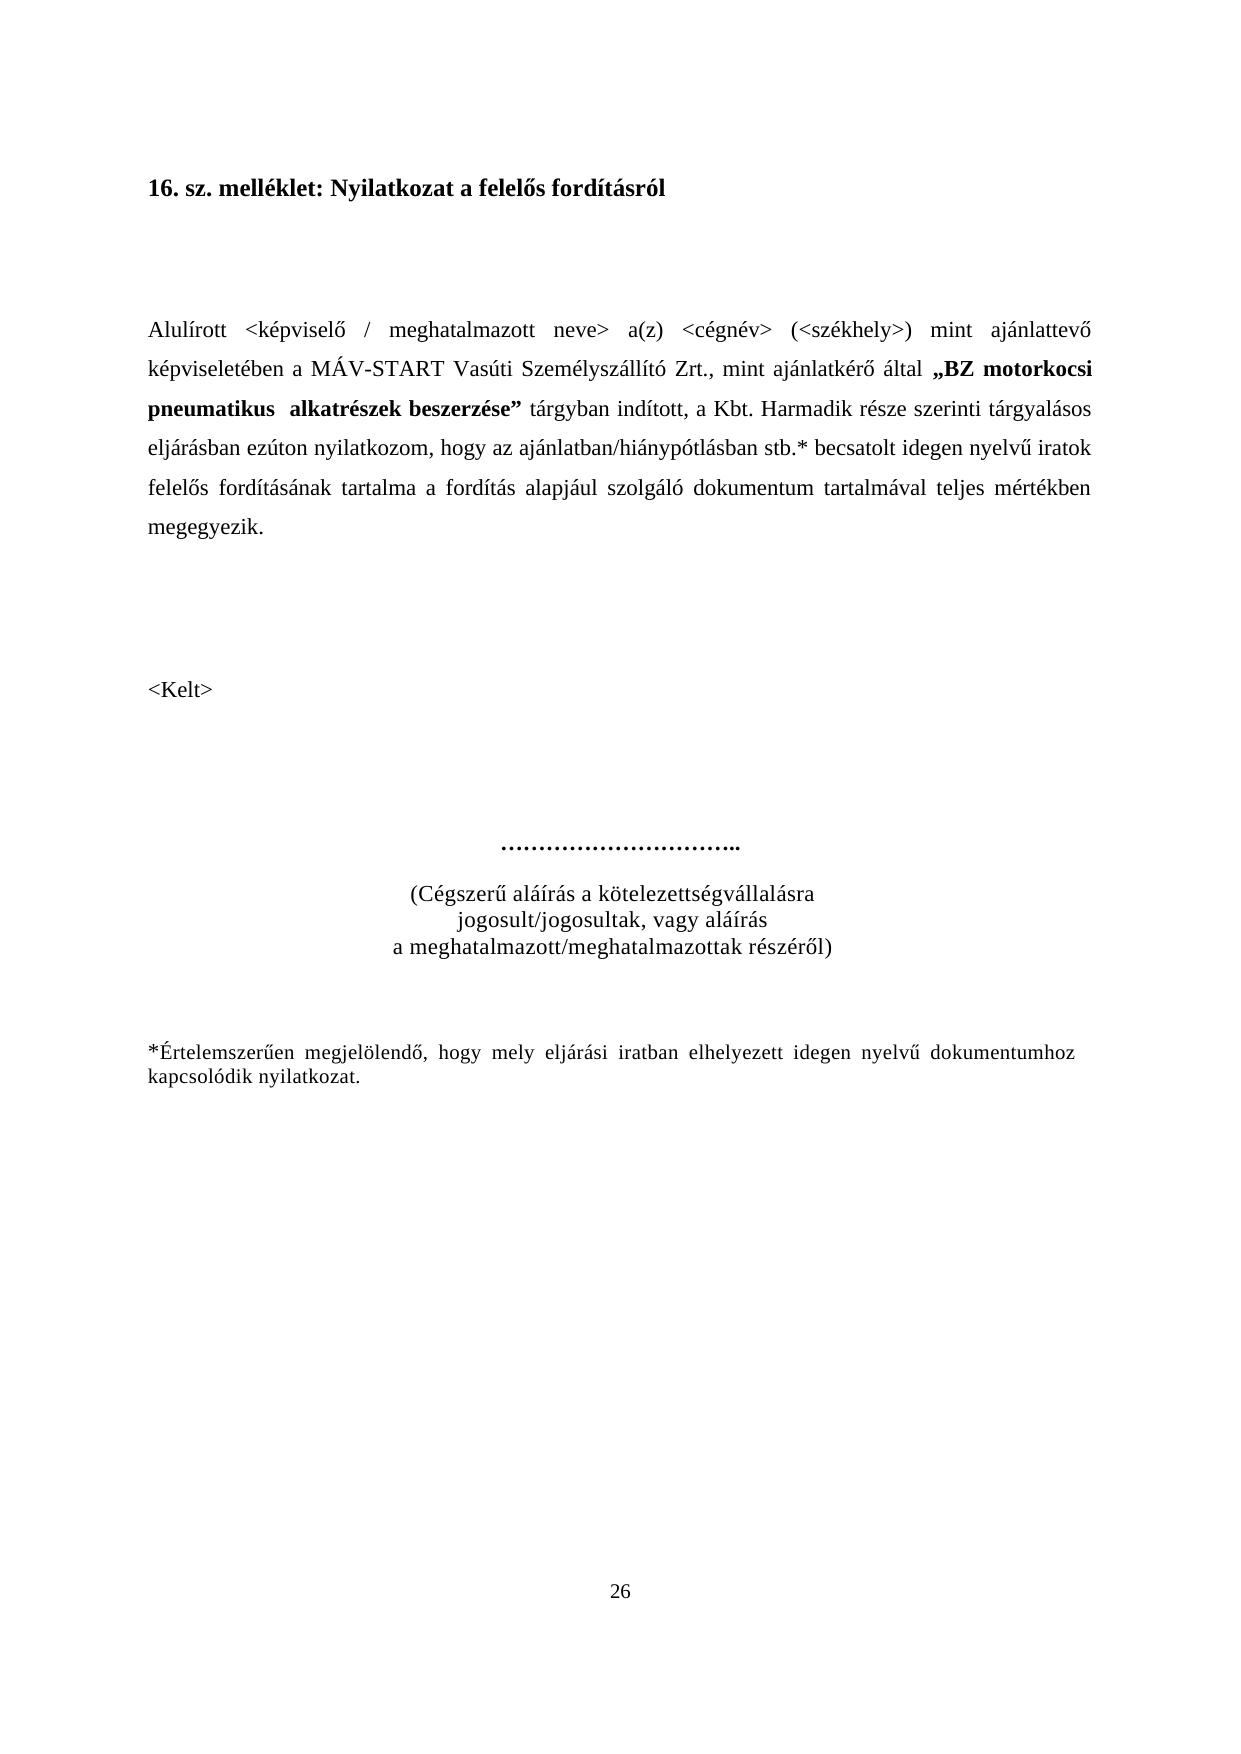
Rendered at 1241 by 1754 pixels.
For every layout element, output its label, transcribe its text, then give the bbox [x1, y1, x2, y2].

text a meghatalmazott/meghatalmazottak részéről) [148, 933, 1078, 959]
text ………………………….. [148, 829, 1092, 855]
text (Cégszerű aláírás a kötelezettségvállalásra [148, 880, 1078, 906]
text *Értelemszerűen megjelölendő, hogy mely eljárási iratban elhelyezett idegen nyelvű dokumentumhoz kapcsolódik nyilatkozat. [148, 1038, 1078, 1088]
subtitle 16. sz. melléklet: Nyilatkozat a felelős fordításról [148, 173, 1092, 201]
text Alulírott <képviselő / meghatalmazott neve> a(z) <cégnév> (<székhely>) mint ajánlattevő képviseletében a MÁV-START Vasúti Személyszállító Zrt., mint ajánlatkérő által „BZ motorkocsi pneumatikus alkatrészek beszerzése” tárgyban indított, a Kbt. Harmadik része szerinti tárgyalásos eljárásban ezúton nyilatkozom, hogy az ajánlatban/hiánypótlásban stb.* becsatolt idegen nyelvű iratok felelős fordításának tartalma a fordítás alapjául szolgáló dokumentum tartalmával teljes mértékben megegyezik. [148, 316, 1092, 540]
text <Kelt> [148, 676, 1092, 702]
text jogosult/jogosultak, vagy aláírás [148, 906, 1078, 933]
